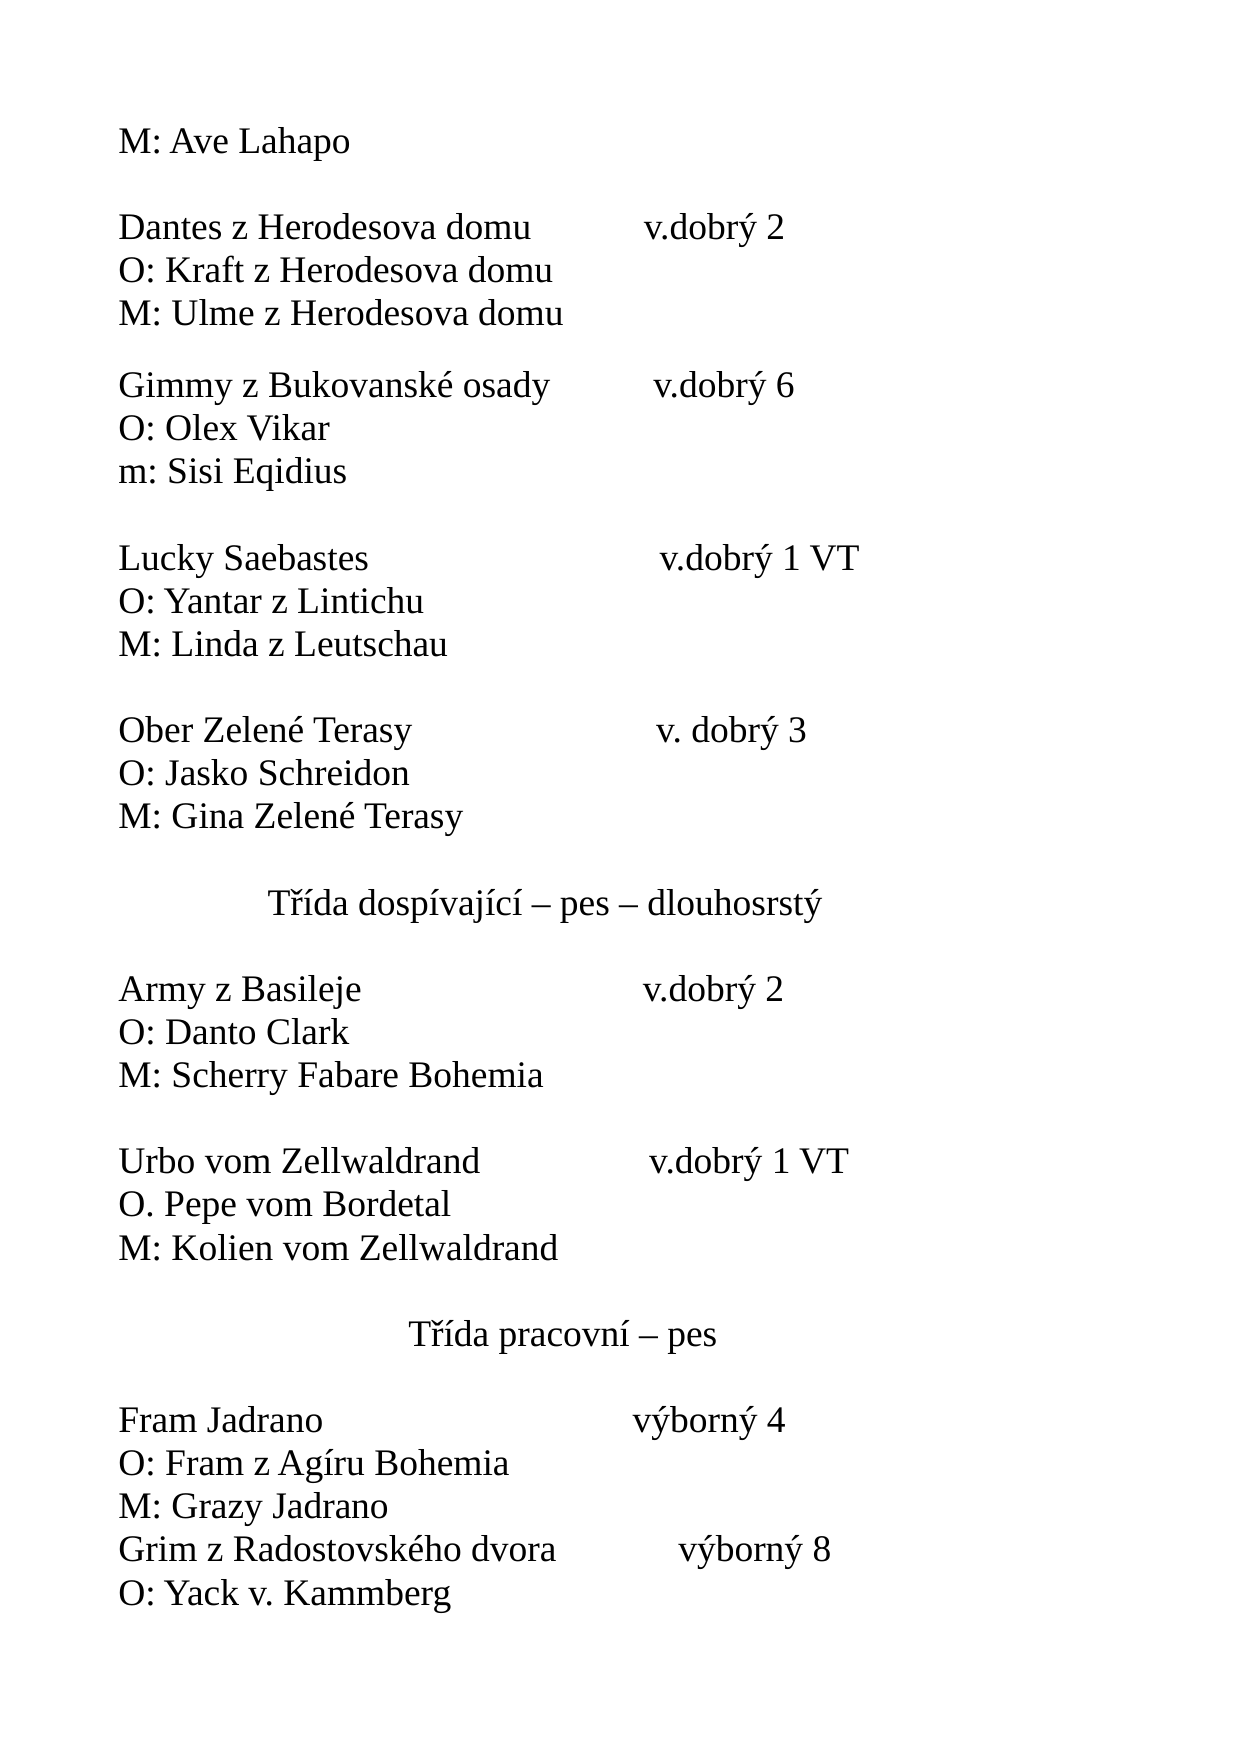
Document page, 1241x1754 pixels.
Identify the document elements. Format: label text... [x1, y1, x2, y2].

text M: Ulme z Herodesova domu [118, 291, 1122, 334]
text M: Grazy Jadrano [118, 1484, 1122, 1527]
text Dantes z Herodesova domu v.dobrý 2 [118, 204, 1122, 247]
text M: Linda z Leutschau [118, 621, 1122, 664]
text M: Ave Lahapo [118, 118, 1122, 161]
text M: Scherry Fabare Bohemia [118, 1052, 1122, 1096]
text O: Yack v. Kammberg [118, 1570, 1122, 1613]
text O: Fram z Agíru Bohemia [118, 1441, 1122, 1484]
text Army z Basileje v.dobrý 2 [118, 966, 1122, 1009]
text O: Danto Clark [118, 1009, 1122, 1052]
text O: Olex Vikar [118, 406, 1122, 449]
text Lucky Saebastes v.dobrý 1 VT [118, 535, 1122, 578]
text M: Gina Zelené Terasy [118, 794, 1122, 837]
text O: Jasko Schreidon [118, 751, 1122, 794]
text M: Kolien vom Zellwaldrand [118, 1225, 1122, 1268]
text Ober Zelené Terasy v. dobrý 3 [118, 707, 1122, 751]
text m: Sisi Eqidius [118, 449, 1122, 492]
text Urbo vom Zellwaldrand v.dobrý 1 VT [118, 1139, 1122, 1182]
text Třída dospívající – pes – dlouhosrstý [118, 880, 1122, 923]
text Fram Jadrano výborný 4 [118, 1397, 1122, 1441]
text O: Yantar z Lintichu [118, 578, 1122, 621]
text O: Kraft z Herodesova domu [118, 247, 1122, 291]
text Gimmy z Bukovanské osady v.dobrý 6 [118, 362, 1122, 406]
text Grim z Radostovského dvora výborný 8 [118, 1527, 1122, 1570]
text Třída pracovní – pes [118, 1311, 1122, 1354]
text O. Pepe vom Bordetal [118, 1182, 1122, 1225]
